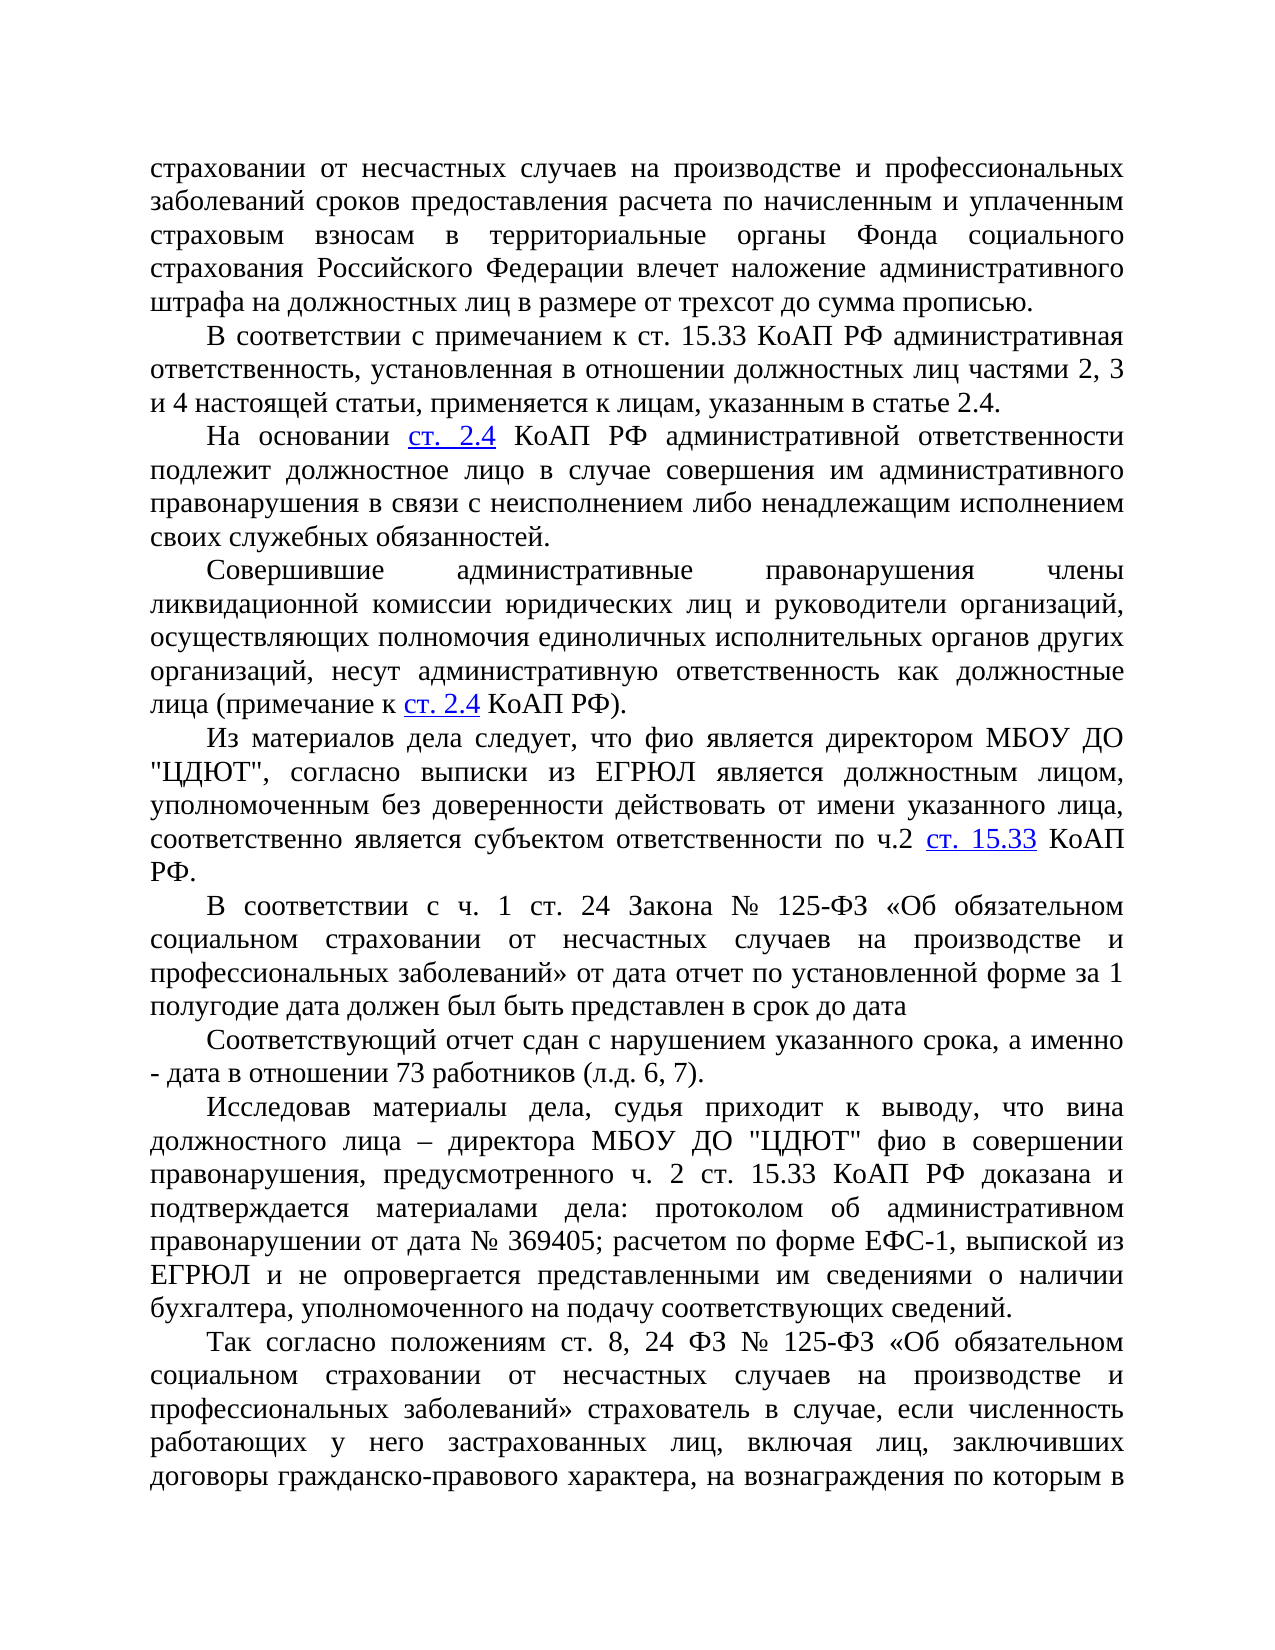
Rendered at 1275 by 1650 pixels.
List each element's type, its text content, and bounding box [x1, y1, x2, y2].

text Из материалов дела следует, что фио является директором МБОУ ДО "ЦДЮТ", согласно выписки из ЕГРЮЛ является должностным лицом, уполномоченным без доверенности действовать от имени указанного лица, соответственно является субъектом ответственности по ч.2 ст. 15.33 КоАП РФ. [150, 720, 1125, 888]
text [150, 150, 1125, 318]
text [150, 1324, 1125, 1492]
text Исследовав материалы дела, судья приходит к выводу, что вина должностного лица – директора МБОУ ДО "ЦДЮТ" фио в совершении правонарушения, предусмотренного ч. 2 ст. 15.33 КоАП РФ доказана и подтверждается материалами дела: протоколом об административном правонарушении от дата № 369405; расчетом по форме ЕФС-1, выпиской из ЕГРЮЛ и не опровергается представленными им сведениями о наличии бухгалтера, уполномоченного на подачу соответствующих сведений. [150, 1089, 1125, 1324]
text Совершившие административные правонарушения члены ликвидационной комиссии юридических лиц и руководители организаций, осуществляющих полномочия единоличных исполнительных органов других организаций, несут административную ответственность как должностные лица (примечание к ст. 2.4 КоАП РФ). [150, 552, 1125, 720]
text В соответствии с примечанием к ст. 15.33 КоАП РФ административная ответственность, установленная в отношении должностных лиц частями 2, 3 и 4 настоящей статьи, применяется к лицам, указанным в статье 2.4. [150, 318, 1125, 418]
text В соответствии с ч. 1 ст. 24 Закона № 125-ФЗ «Об обязательном социальном страховании от несчастных случаев на производстве и профессиональных заболеваний» от дата отчет по установленной форме за 1 полугодие дата должен был быть представлен в срок до дата [150, 888, 1125, 1022]
text Соответствующий отчет сдан с нарушением указанного срока, а именно - дата в отношении 73 работников (л.д. 6, 7). [150, 1022, 1125, 1089]
text На основании ст. 2.4 КоАП РФ административной ответственности подлежит должностное лицо в случае совершения им административного правонарушения в связи с неисполнением либо ненадлежащим исполнением своих служебных обязанностей. [150, 418, 1125, 552]
